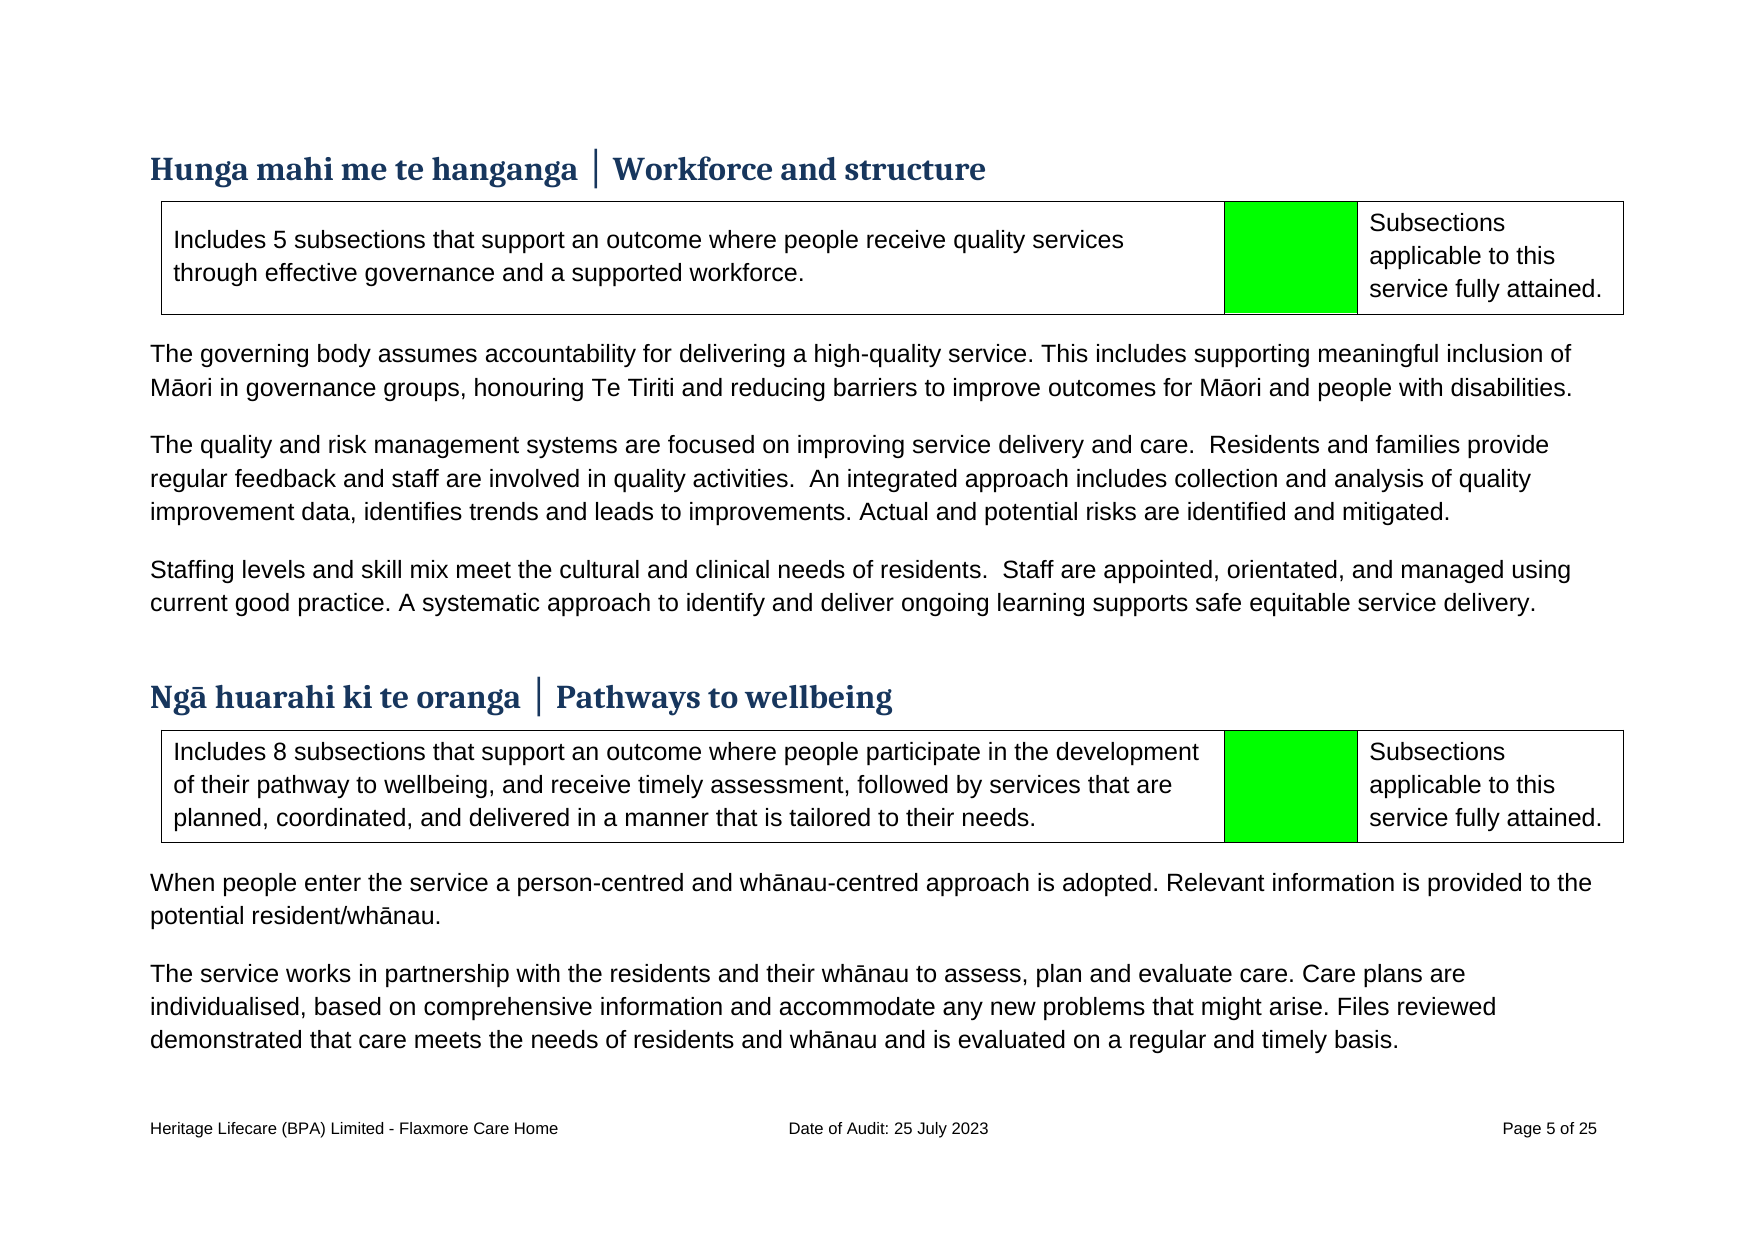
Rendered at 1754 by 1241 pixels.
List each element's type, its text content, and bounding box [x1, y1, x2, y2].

text Staffing levels and skill mix meet the cultural and clinical needs of residents. Staff are appointed, orientated, and managed using current good practice. A systematic approach to identify and deliver ongoing learning supports safe equitable service delivery. [150, 554, 1604, 616]
table_header [1225, 202, 1357, 313]
table_header Includes 8 subsections that support an outcome where people participate in the development of their pathway to wellbeing, and receive timely assessment, followed by services that are planned, coordinated, and delivered in a manner that is tailored to their needs. [162, 731, 1224, 842]
table_header Subsections applicable to this service fully attained. [1358, 731, 1623, 842]
subtitle Hunga mahi me te hanganga │ Workforce and structure [150, 150, 594, 188]
text The quality and risk management systems are focused on improving service delivery and care. Residents and families provide regular feedback and staff are involved in quality activities. An integrated approach includes collection and analysis of quality improvement data, identifies trends and leads to improvements. Actual and potential risks are identified and mitigated. [150, 431, 1604, 525]
table_header Subsections applicable to this service fully attained. [1358, 202, 1623, 313]
text When people enter the service a person-centred and whānau-centred approach is adopted. Relevant information is provided to the potential resident/whānau. [150, 868, 1604, 930]
text The service works in partnership with the residents and their whānau to assess, plan and evaluate care. Care plans are individualised, based on comprehensive information and accommodate any new problems that might arise. Files reviewed demonstrated that care meets the needs of residents and whānau and is evaluated on a regular and timely basis. [150, 959, 1604, 1054]
subtitle Ngā huarahi ki te oranga │ Pathways to wellbeing [150, 679, 1604, 717]
table_header Includes 5 subsections that support an outcome where people receive quality services through effective governance and a supported workforce. [162, 202, 1224, 313]
subtitle Hunga mahi me te hanganga │ Workforce and structure [596, 150, 1604, 188]
text The governing body assumes accountability for delivering a high-quality service. This includes supporting meaningful inclusion of Māori in governance groups, honouring Te Tiriti and reducing barriers to improve outcomes for Māori and people with disabilities. [150, 339, 1604, 401]
table_header [1225, 731, 1357, 842]
